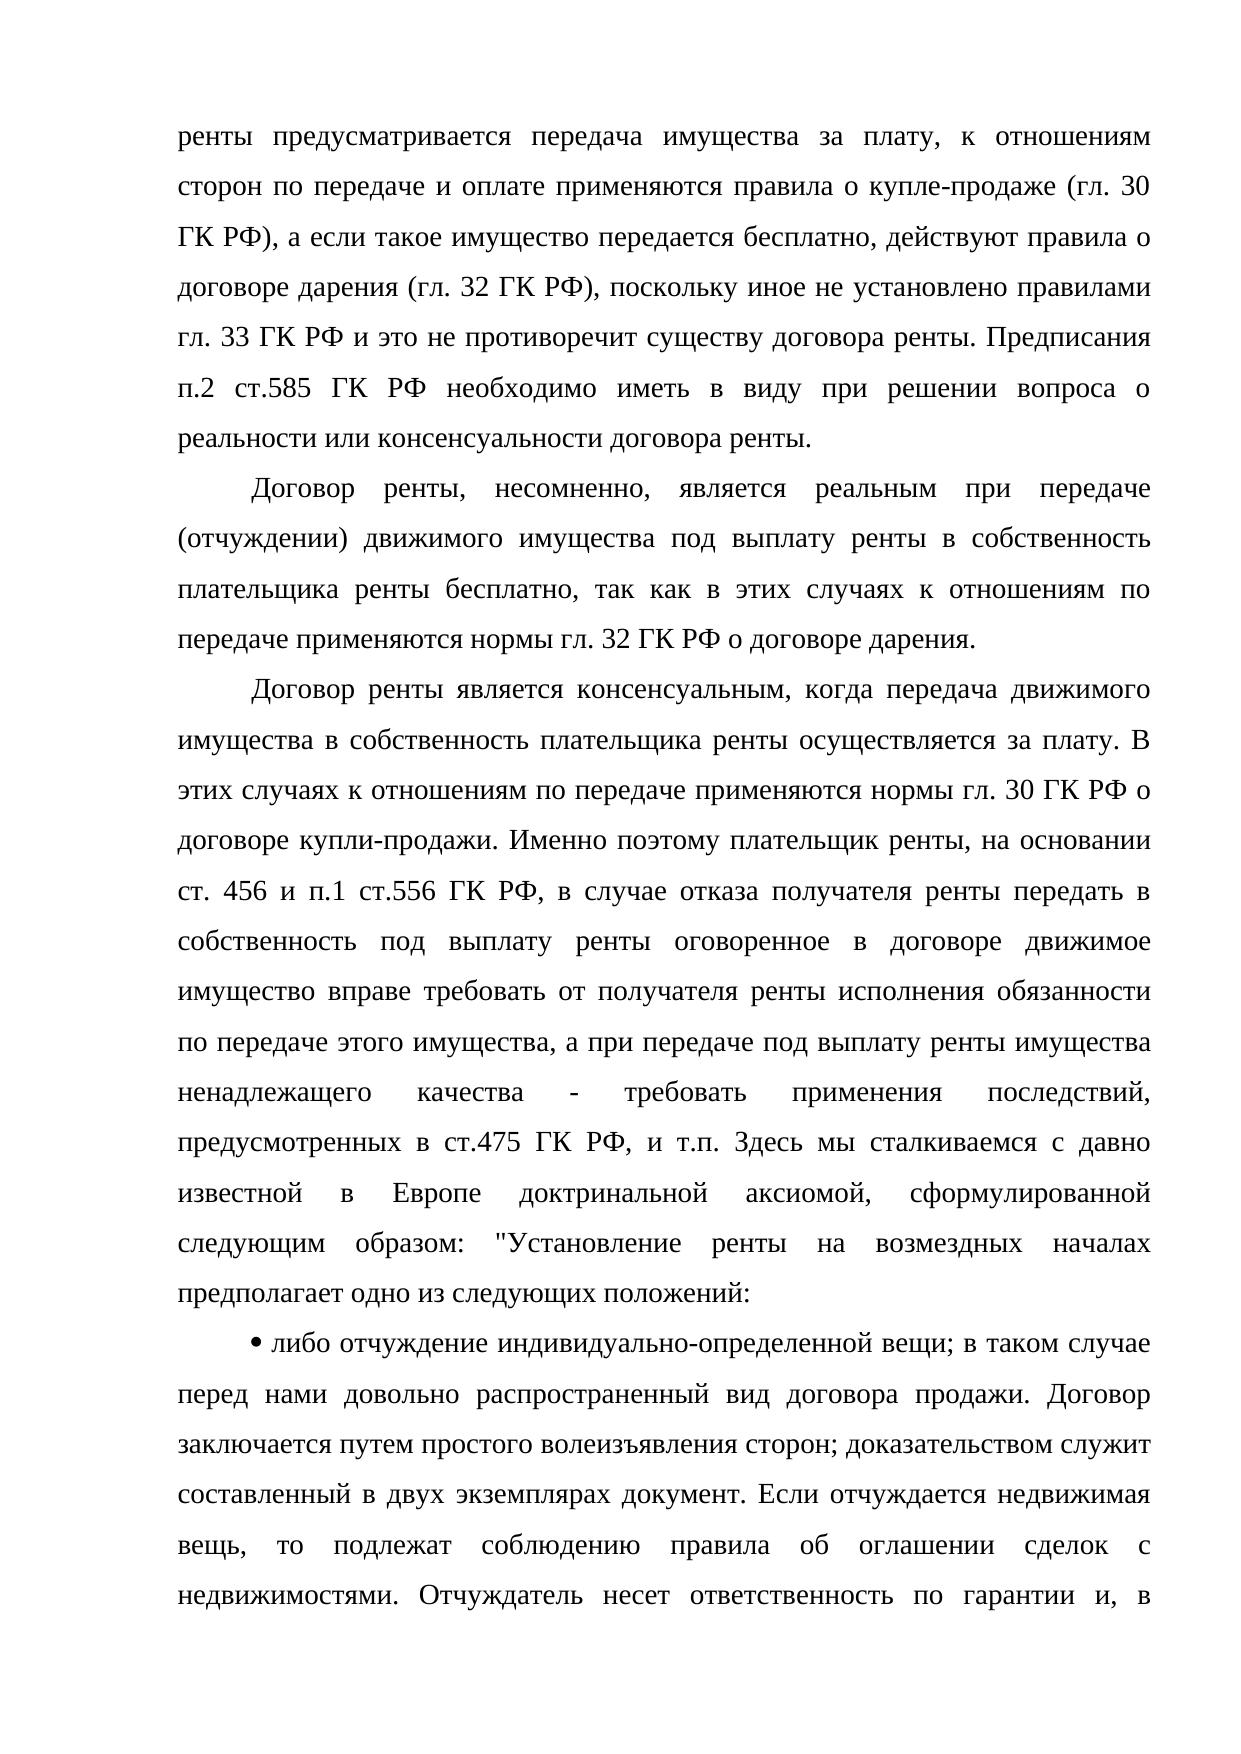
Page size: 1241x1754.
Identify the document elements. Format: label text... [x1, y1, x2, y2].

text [177, 118, 1152, 453]
text Договор ренты, несомненно, является реальным при передаче (отчуждении) движимого имущества под выплату ренты в собственность плательщика ренты бесплатно, так как в этих случаях к отношениям по передаче применяются нормы гл. 32 ГК РФ о договоре дарения. [177, 470, 1152, 655]
text Договор ренты является консенсуальным, когда передача движимого имущества в собственность плательщика ренты осуществляется за плату. В этих случаях к отношениям по передаче применяются нормы гл. 30 ГК РФ о договоре купли-продажи. Именно поэтому плательщик ренты, на основании ст. 456 и п.1 ст.556 ГК РФ, в случае отказа получателя ренты передать в собственность под выплату ренты оговоренное в договоре движимое имущество вправе требовать от получателя ренты исполнения обязанности по передаче этого имущества, а при передаче под выплату ренты имущества ненадлежащего качества - требовать применения последствий, предусмотренных в ст.475 ГК РФ, и т.п. Здесь мы сталкиваемся с давно известной в Европе доктринальной аксиомой, сформулированной следующим образом: "Установление ренты на возмездных началах предполагает одно из следующих положений: [177, 672, 1152, 1309]
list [177, 1326, 1152, 1611]
